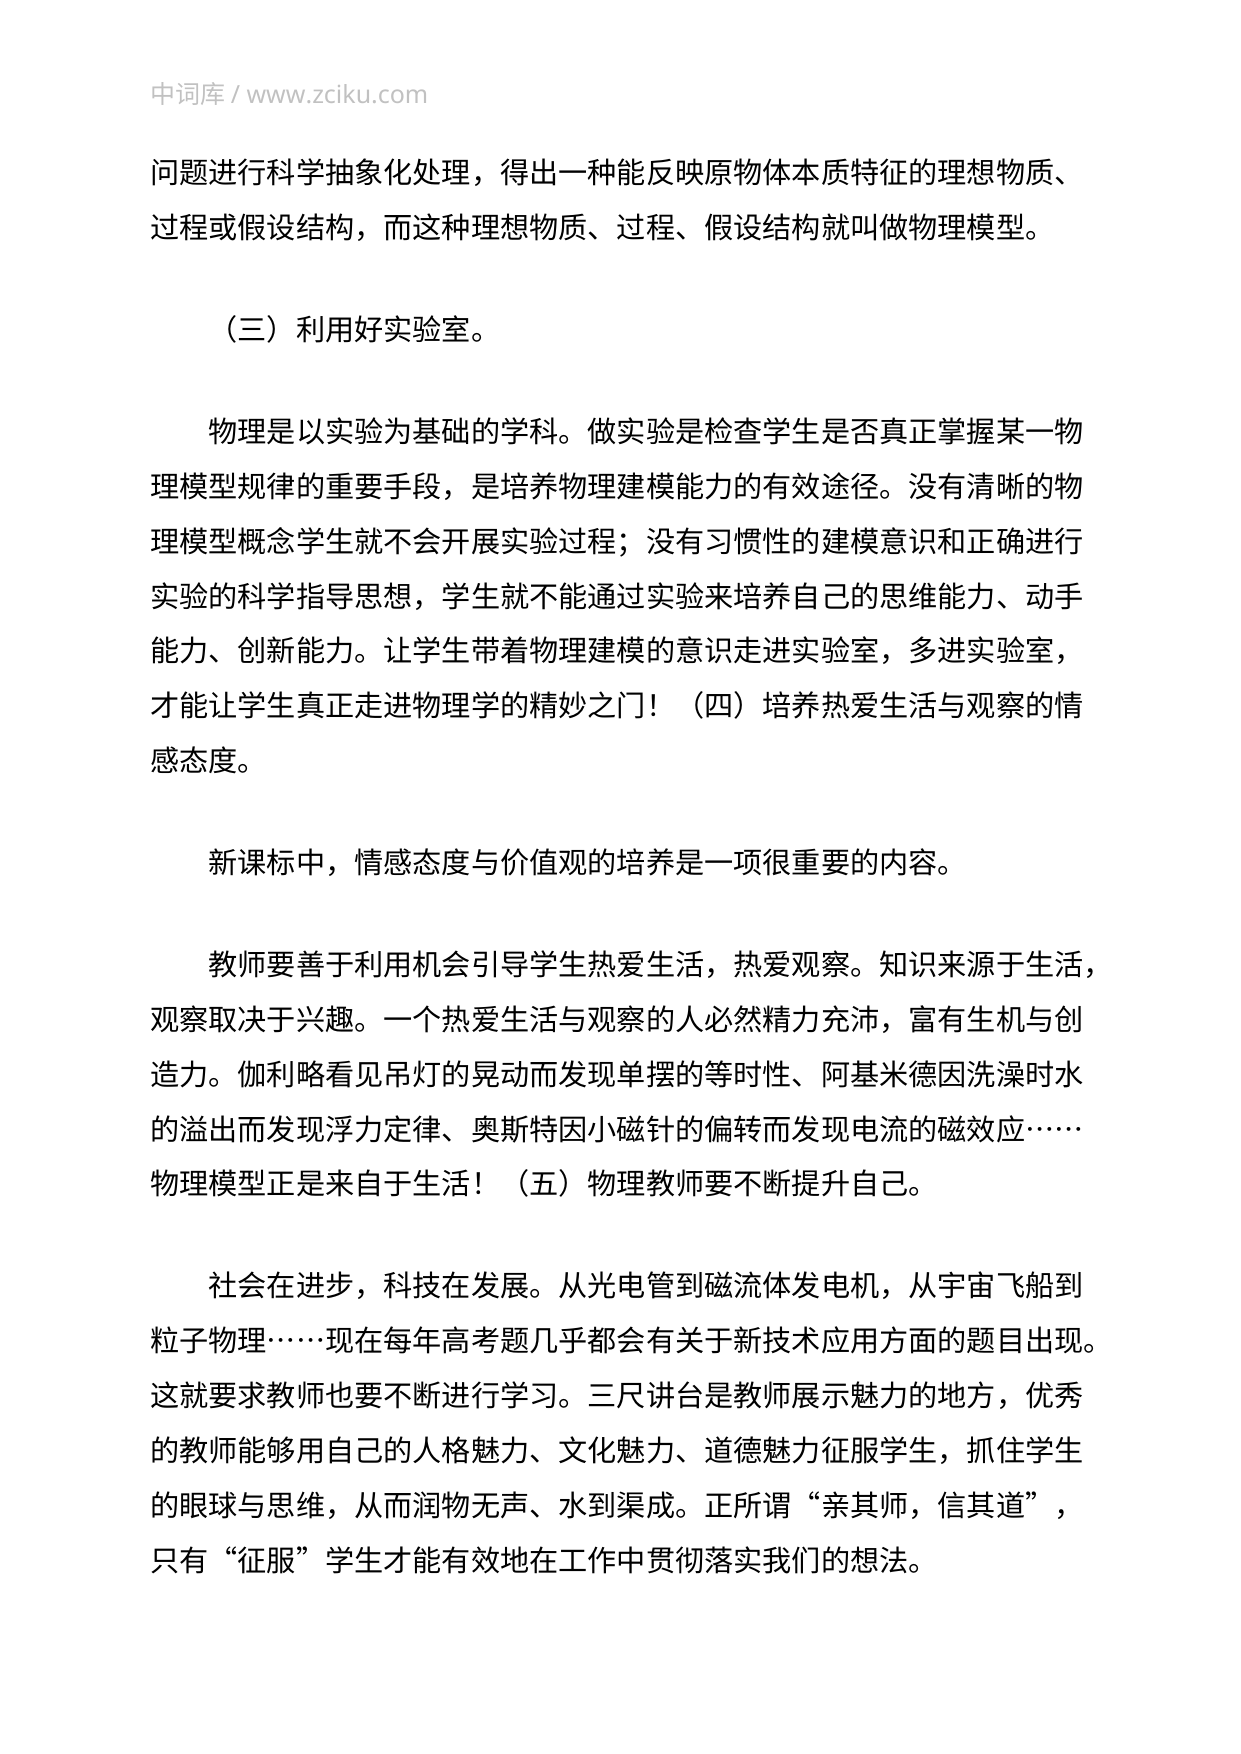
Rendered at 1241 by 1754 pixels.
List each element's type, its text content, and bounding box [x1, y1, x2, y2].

text 新课标中，情感态度与价值观的培养是一项很重要的内容。 [150, 839, 1090, 882]
text （三）利用好实验室。 [150, 307, 1090, 349]
text 教师要善于利用机会引导学生热爱生活，热爱观察。知识来源于生活，观察取决于兴趣。一个热爱生活与观察的人必然精力充沛，富有生机与创造力。伽利略看见吊灯的晃动而发现单摆的等时性、阿基米德因洗澡时水的溢出而发现浮力定律、奥斯特因小磁针的偏转而发现电流的磁效应……物理模型正是来自于生活！（五）物理教师要不断提升自己。 [150, 941, 1090, 1203]
text 社会在进步，科技在发展。从光电管到磁流体发电机，从宇宙飞船到粒子物理……现在每年高考题几乎都会有关于新技术应用方面的题目出现。这就要求教师也要不断进行学习。三尺讲台是教师展示魅力的地方，优秀的教师能够用自己的人格魅力、文化魅力、道德魅力征服学生，抓住学生的眼球与思维，从而润物无声、水到渠成。正所谓“亲其师，信其道”，只有“征服”学生才能有效地在工作中贯彻落实我们的想法。 [150, 1263, 1090, 1579]
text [150, 150, 1090, 247]
text 物理是以实验为基础的学科。做实验是检查学生是否真正掌握某一物理模型规律的重要手段，是培养物理建模能力的有效途径。没有清晰的物理模型概念学生就不会开展实验过程；没有习惯性的建模意识和正确进行实验的科学指导思想，学生就不能通过实验来培养自己的思维能力、动手能力、创新能力。让学生带着物理建模的意识走进实验室，多进实验室，才能让学生真正走进物理学的精妙之门！（四）培养热爱生活与观察的情感态度。 [150, 408, 1090, 780]
